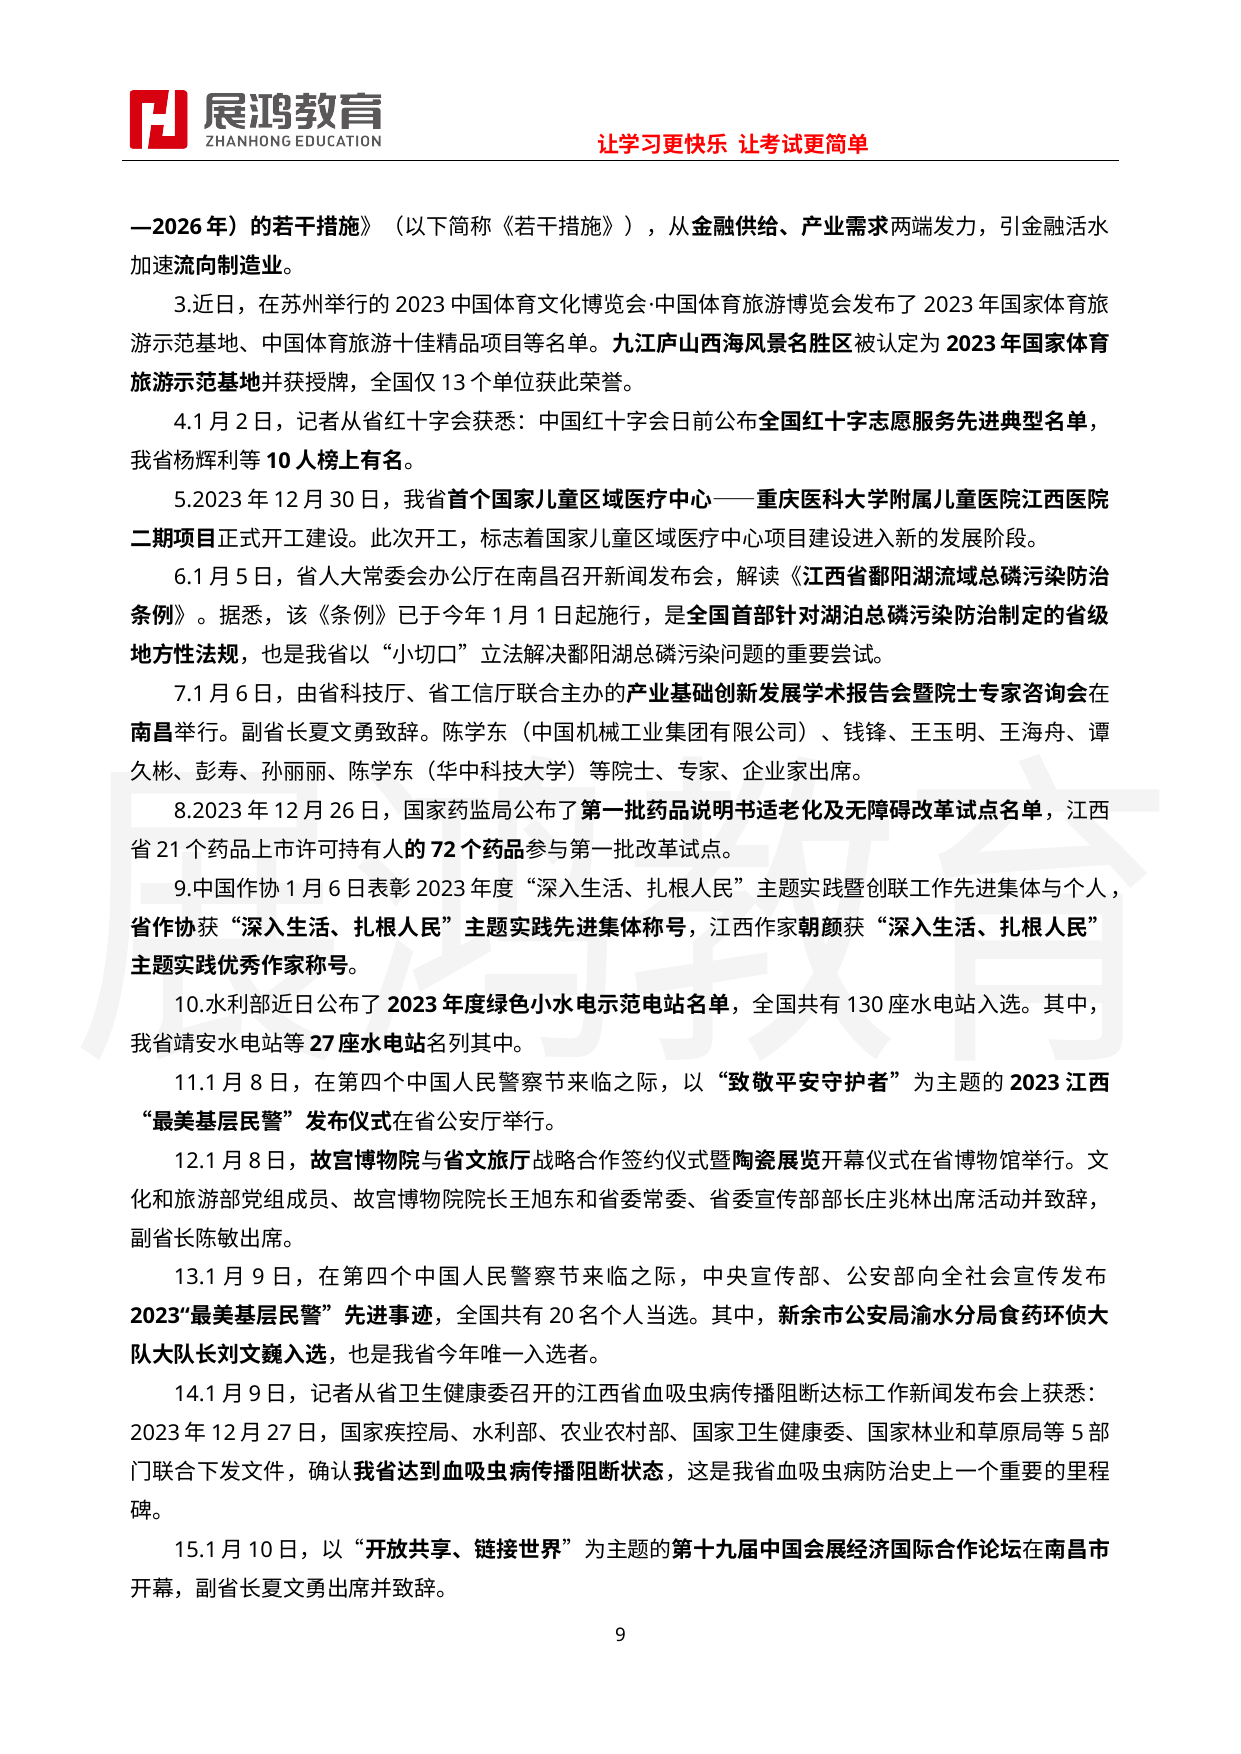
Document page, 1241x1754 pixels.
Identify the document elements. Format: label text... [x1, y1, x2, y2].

text 12.1月8日，故宫博物院与省文旅厅战略合作签约仪式暨陶瓷展览开幕仪式在省博物馆举行。文化和旅游部党组成员、故宫博物院院长王旭东和省委常委、省委宣传部部长庄兆林出席活动并致辞，副省长陈敏出席。 [130, 1142, 1110, 1253]
text 8.2023年12月26日，国家药监局公布了第一批药品说明书适老化及无障碍改革试点名单，江西省21个药品上市许可持有人的72个药品参与第一批改革试点。 [130, 792, 1110, 864]
text 3.近日，在苏州举行的2023中国体育文化博览会·中国体育旅游博览会发布了2023年国家体育旅游示范基地、中国体育旅游十佳精品项目等名单。九江庐山西海风景名胜区被认定为2023年国家体育旅游示范基地并获授牌，全国仅13个单位获此荣誉。 [130, 287, 1110, 397]
picture [129, 90, 382, 149]
text 2.日前，省地方金融监管局、省工信厅、人民银行江西省分行、国家金融监管总局江西监管局、江西证监局等五部门联合印发《关于金融支持制造业重点产业链现代化建设“1269”行动计划（2023—2026年）的若干措施》（以下简称《若干措施》），从金融供给、产业需求两端发力，引金融活水加速流向制造业。 [130, 209, 1110, 281]
text 14.1月9日，记者从省卫生健康委召开的江西省血吸虫病传播阻断达标工作新闻发布会上获悉：2023年12月27日，国家疾控局、水利部、农业农村部、国家卫生健康委、国家林业和草原局等5部门联合下发文件，确认我省达到血吸虫病传播阻断状态，这是我省血吸虫病防治史上一个重要的里程碑。 [130, 1376, 1110, 1525]
text 7.1月6日，由省科技厅、省工信厅联合主办的产业基础创新发展学术报告会暨院士专家咨询会在南昌举行。副省长夏文勇致辞。陈学东（中国机械工业集团有限公司）、钱锋、王玉明、王海舟、谭久彬、彭寿、孙丽丽、陈学东（华中科技大学）等院士、专家、企业家出席。 [130, 676, 1110, 786]
text 6.1月5日，省人大常委会办公厅在南昌召开新闻发布会，解读《江西省鄱阳湖流域总磷污染防治条例》。据悉，该《条例》已于今年1月1日起施行，是全国首部针对湖泊总磷污染防治制定的省级地方性法规，也是我省以“小切口”立法解决鄱阳湖总磷污染问题的重要尝试。 [130, 559, 1110, 669]
text 15.1月10日，以“开放共享、链接世界”为主题的第十九届中国会展经济国际合作论坛在南昌市开幕，副省长夏文勇出席并致辞。 [130, 1531, 1110, 1603]
text 13.1月9日，在第四个中国人民警察节来临之际，中央宣传部、公安部向全社会宣传发布2023“最美基层民警”先进事迹，全国共有20名个人当选。其中，新余市公安局渝水分局食药环侦大队大队长刘文巍入选，也是我省今年唯一入选者。 [130, 1259, 1110, 1369]
text 11.1月8日，在第四个中国人民警察节来临之际，以“致敬平安守护者”为主题的2023江西“最美基层民警”发布仪式在省公安厅举行。 [130, 1065, 1110, 1136]
text 5.2023年12月30日，我省首个国家儿童区域医疗中心——重庆医科大学附属儿童医院江西医院二期项目正式开工建设。此次开工，标志着国家儿童区域医疗中心项目建设进入新的发展阶段。 [130, 481, 1110, 553]
text 9.中国作协1月6日表彰2023年度“深入生活、扎根人民”主题实践暨创联工作先进集体与个人，省作协获“深入生活、扎根人民”主题实践先进集体称号，江西作家朝颜获“深入生活、扎根人民”主题实践优秀作家称号。 [130, 870, 1110, 981]
text 4.1月2日，记者从省红十字会获悉：中国红十字会日前公布全国红十字志愿服务先进典型名单，我省杨辉利等10人榜上有名。 [130, 403, 1110, 475]
text 10.水利部近日公布了2023年度绿色小水电示范电站名单，全国共有130座水电站入选。其中，我省靖安水电站等27座水电站名列其中。 [130, 987, 1110, 1058]
